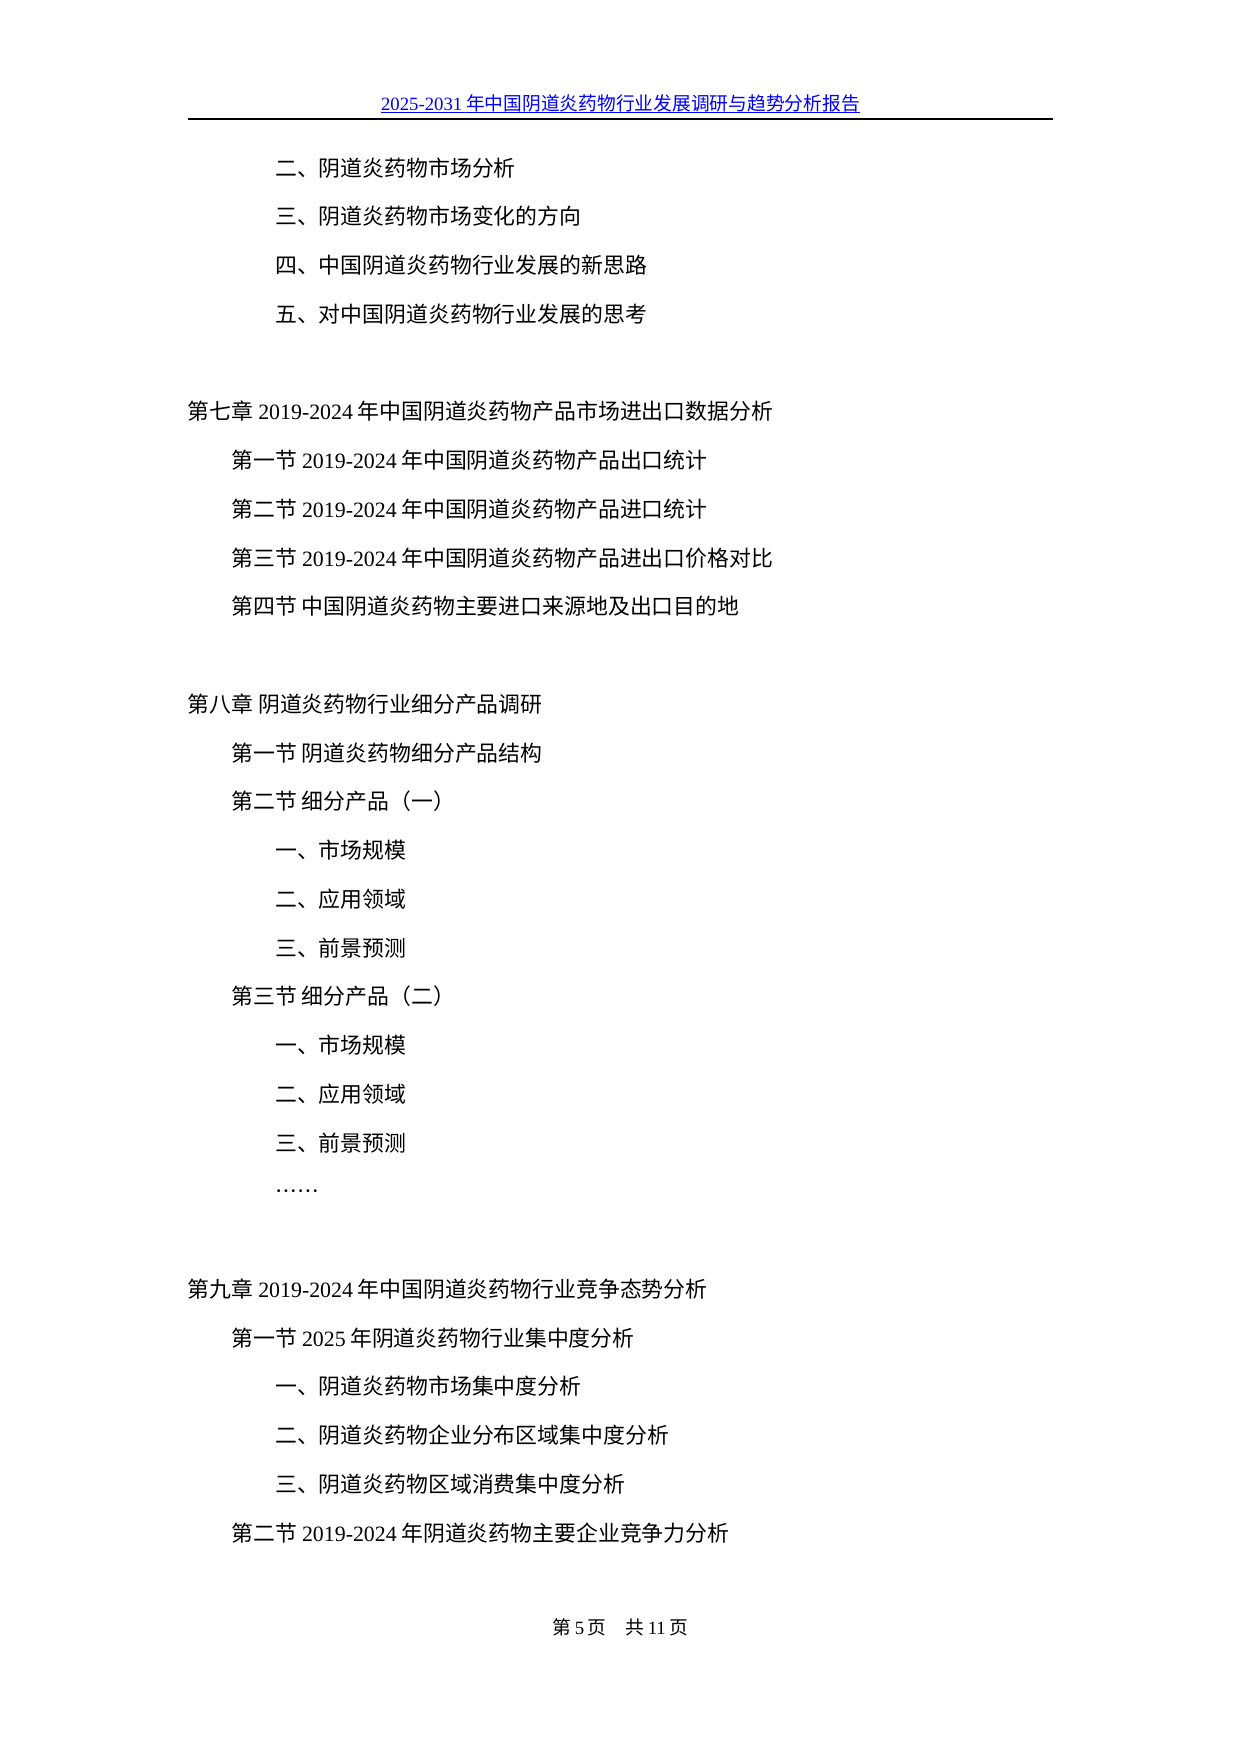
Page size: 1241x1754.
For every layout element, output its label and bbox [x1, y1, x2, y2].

text [187, 150, 1053, 1548]
